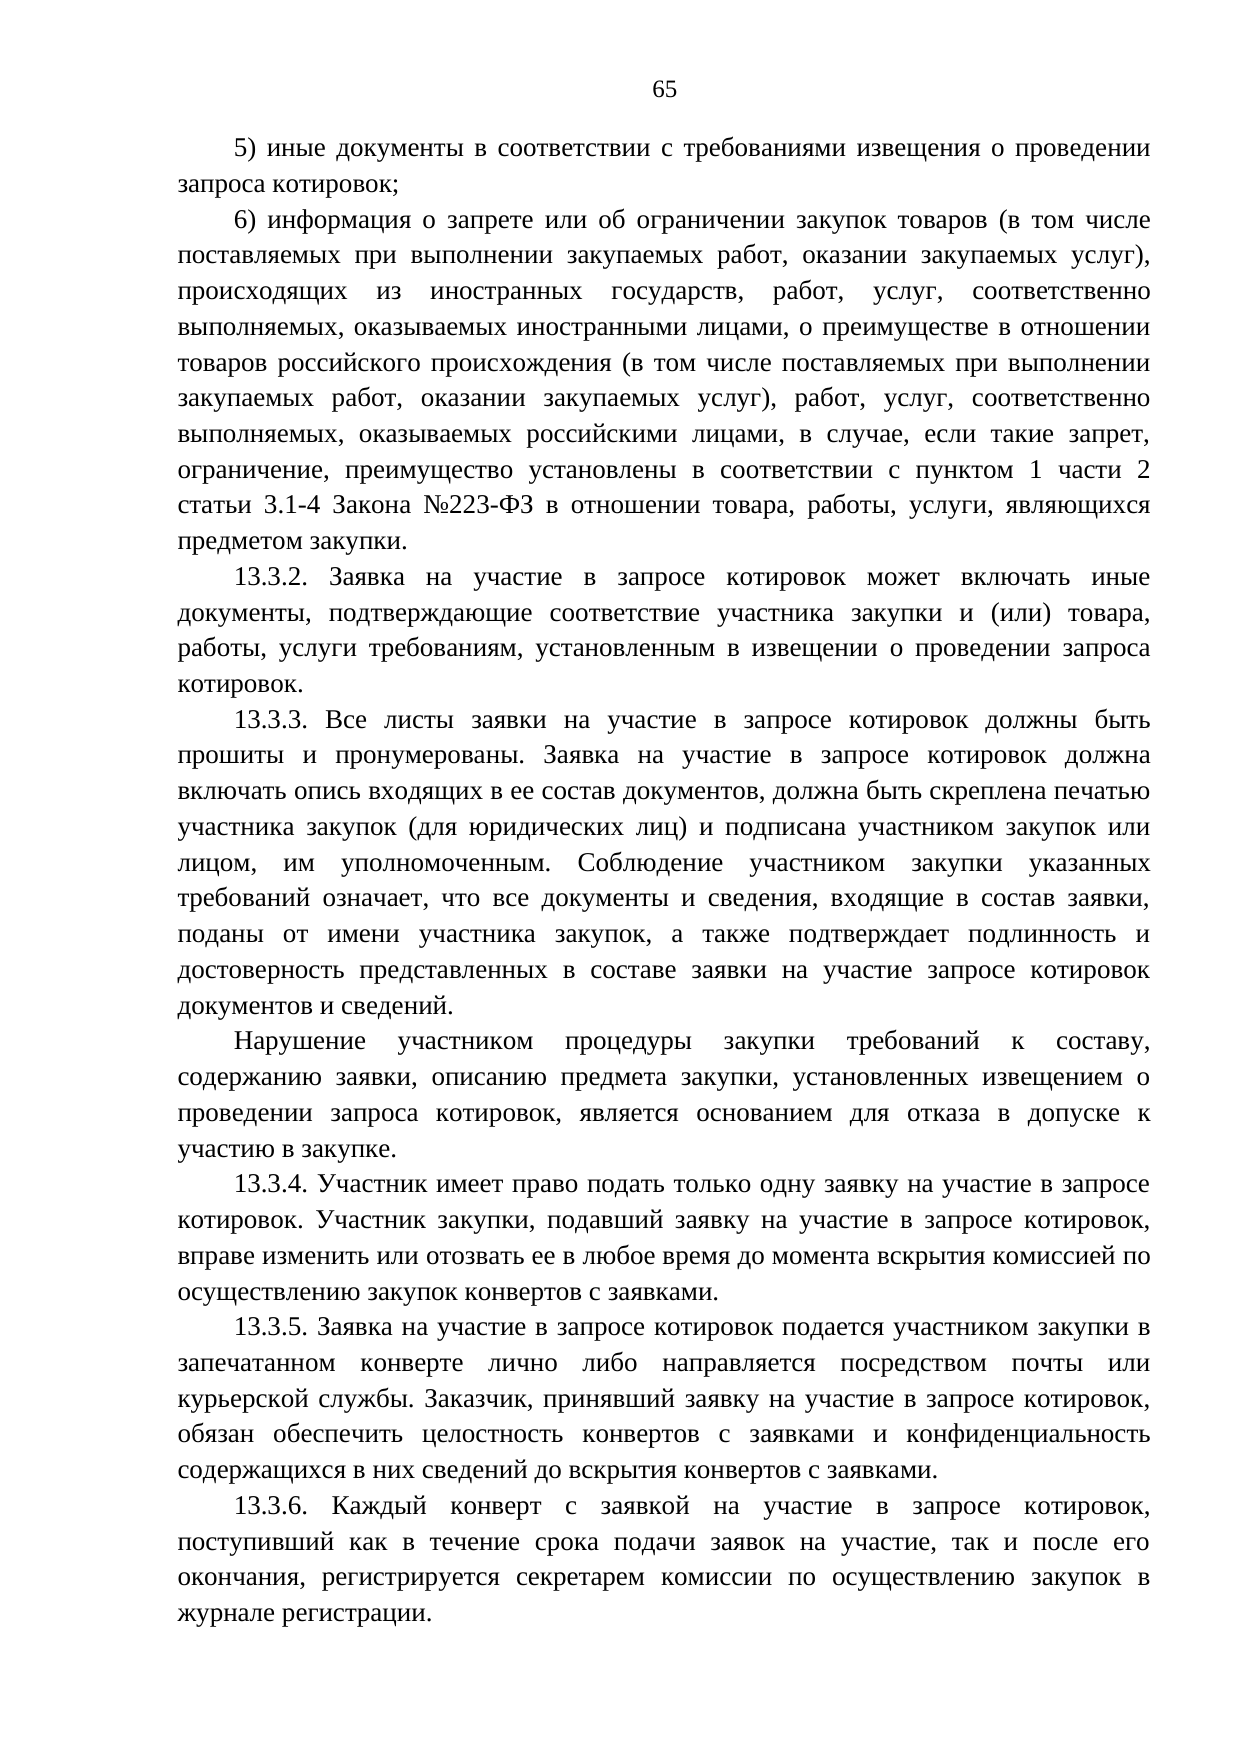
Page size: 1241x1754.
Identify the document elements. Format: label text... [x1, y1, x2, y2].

text Нарушение участником процедуры закупки требований к составу, содержанию заявки, описанию предмета закупки, установленных извещением о проведении запроса котировок, является основанием для отказа в допуске к участию в закупке. [177, 1024, 1152, 1163]
text 5) иные документы в соответствии с требованиями извещения о проведении запроса котировок; [177, 131, 1152, 198]
text 13.3.5. Заявка на участие в запросе котировок подается участником закупки в запечатанном конверте лично либо направляется посредством почты или курьерской службы. Заказчик, принявший заявку на участие в запросе котировок, обязан обеспечить целостность конвертов с заявками и конфиденциальность содержащихся в них сведений до вскрытия конвертов с заявками. [177, 1310, 1152, 1484]
text 13.3.4. Участник имеет право подать только одну заявку на участие в запросе котировок. Участник закупки, подавший заявку на участие в запросе котировок, вправе изменить или отозвать ее в любое время до момента вскрытия комиссией по осуществлению закупок конвертов с заявками. [177, 1167, 1152, 1306]
text 13.3.3. Все листы заявки на участие в запросе котировок должны быть прошиты и пронумерованы. Заявка на участие в запросе котировок должна включать опись входящих в ее состав документов, должна быть скреплена печатью участника закупок (для юридических лиц) и подписана участником закупок или лицом, им уполномоченным. Соблюдение участником закупки указанных требований означает, что все документы и сведения, входящие в состав заявки, поданы от имени участника закупок, а также подтверждает подлинность и достоверность представленных в составе заявки на участие запросе котировок документов и сведений. [177, 703, 1152, 1020]
text 13.3.6. Каждый конверт с заявкой на участие в запросе котировок, поступивший как в течение срока подачи заявок на участие, так и после его окончания, регистрируется секретарем комиссии по осуществлению закупок в журнале регистрации. [177, 1489, 1152, 1627]
text 13.3.2. Заявка на участие в запросе котировок может включать иные документы, подтверждающие соответствие участника закупки и (или) товара, работы, услуги требованиям, установленным в извещении о проведении запроса котировок. [177, 560, 1152, 698]
text 6) информация о запрете или об ограничении закупок товаров (в том числе поставляемых при выполнении закупаемых работ, оказании закупаемых услуг), происходящих из иностранных государств, работ, услуг, соответственно выполняемых, оказываемых иностранными лицами, о преимуществе в отношении товаров российского происхождения (в том числе поставляемых при выполнении закупаемых работ, оказании закупаемых услуг), работ, услуг, соответственно выполняемых, оказываемых российскими лицами, в случае, если такие запрет, ограничение, преимущество установлены в соответствии с пунктом 1 части 2 статьи 3.1-4 Закона №223-ФЗ в отношении товара, работы, услуги, являющихся предметом закупки. [177, 203, 1152, 555]
